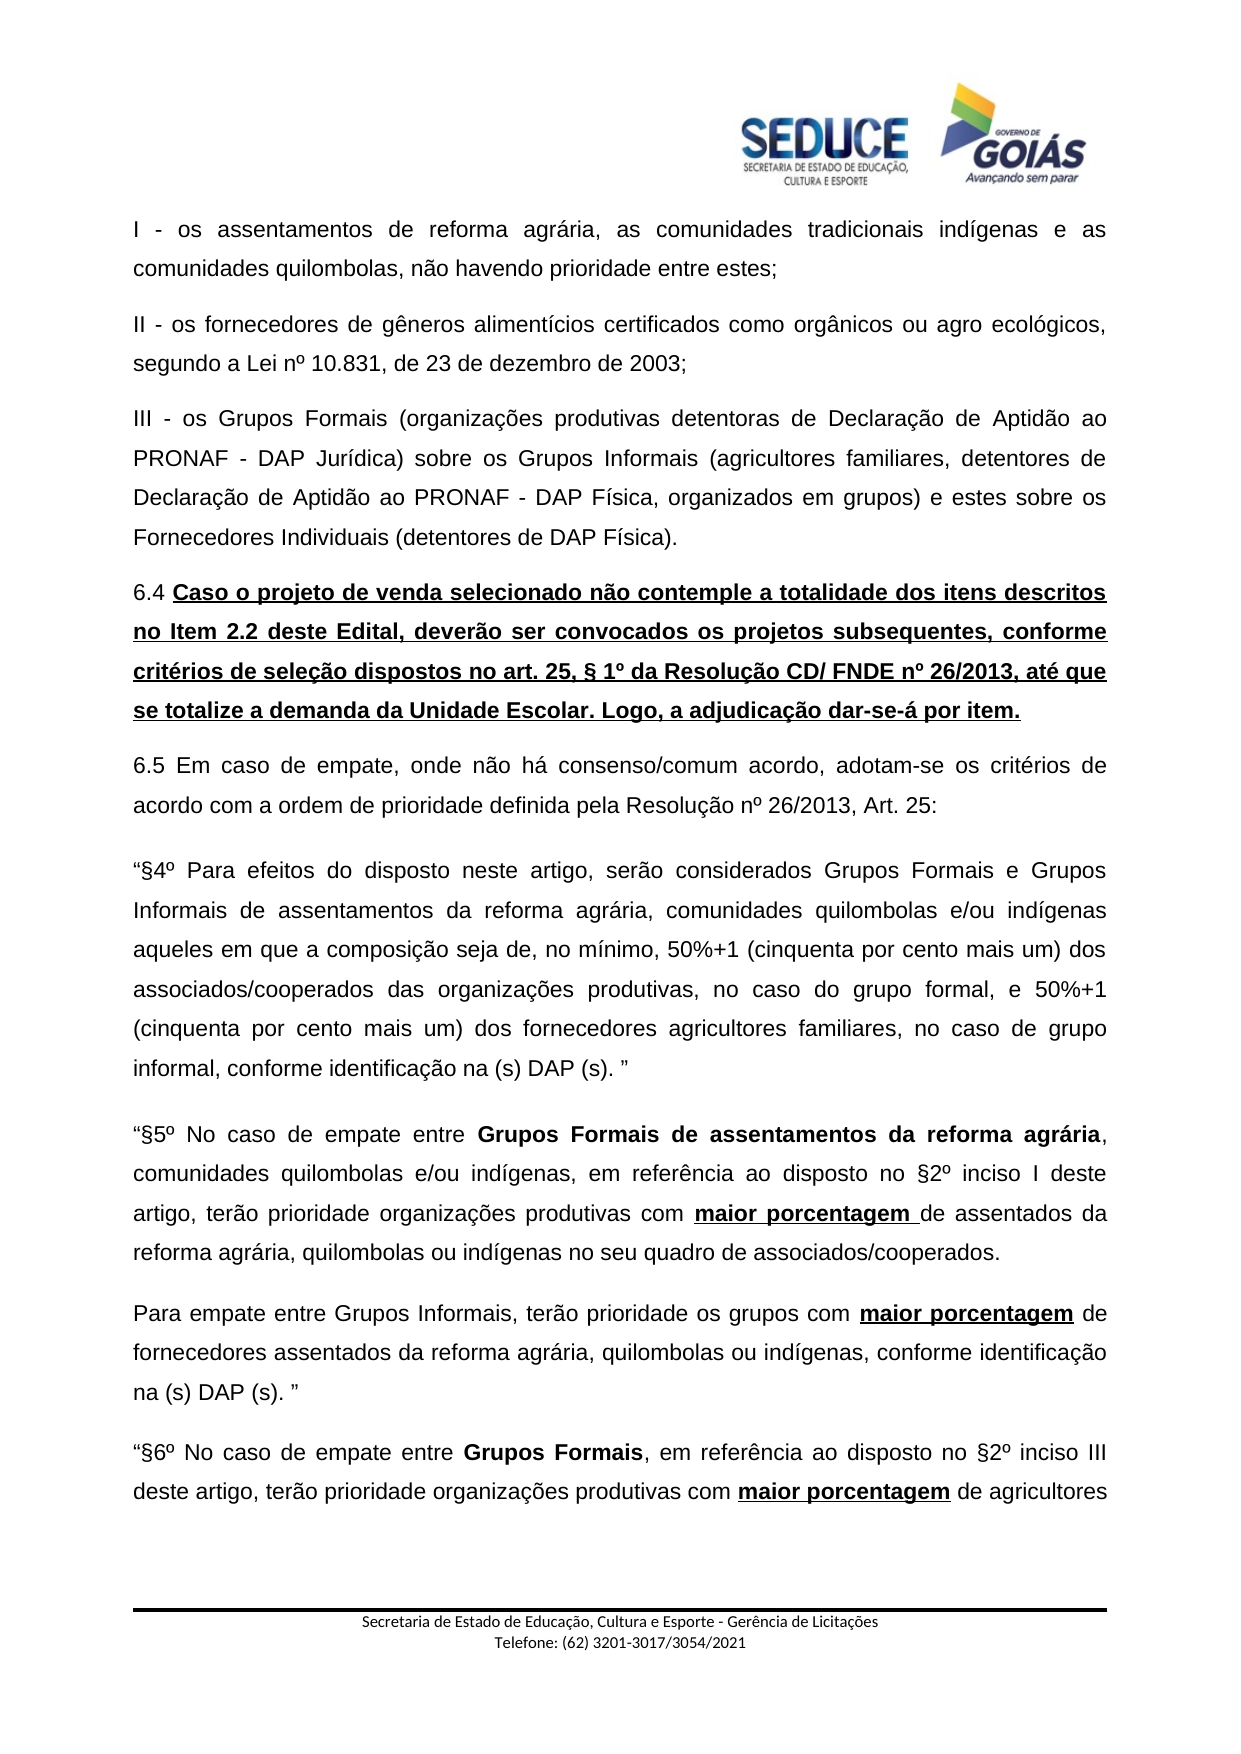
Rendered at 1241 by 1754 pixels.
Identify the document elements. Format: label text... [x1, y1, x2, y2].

text III - os Grupos Formais (organizações produtivas detentoras de Declaração de Aptidão ao PRONAF - DAP Jurídica) sobre os Grupos Informais (agricultores familiares, detentores de Declaração de Aptidão ao PRONAF - DAP Física, organizados em grupos) e estes sobre os Fornecedores Individuais (detentores de DAP Física). [133, 405, 1107, 550]
picture [726, 73, 1108, 216]
text 6.4 Caso o projeto de venda selecionado não contemple a totalidade dos itens descritos no Item 2.2 deste Edital, deverão ser convocados os projetos subsequentes, conforme critérios de seleção dispostos no art. 25, § 1º da Resolução CD/ FNDE nº 26/2013, até que se totalize a demanda da Unidade Escolar. Logo, a adjudicação dar-se-á por item. [133, 682, 1107, 723]
subtitle “§4º Para efeitos do disposto neste artigo, serão considerados Grupos Formais e Grupos Informais de assentamentos da reforma agrária, comunidades quilombolas e/ou indígenas aqueles em que a composição seja de, no mínimo, 50%+1 (cinquenta por cento mais um) dos associados/cooperados das organizações produtivas, no caso do grupo formal, e 50%+1 (cinquenta por cento mais um) dos fornecedores agricultores familiares, no caso de grupo informal, conforme identificação na (s) DAP (s). ” [133, 857, 1107, 1081]
text “§5º No caso de empate entre Grupos Formais de assentamentos da reforma agrária, comunidades quilombolas e/ou indígenas, em referência ao disposto no §2º inciso I deste artigo, terão prioridade organizações produtivas com maior porcentagem de assentados da reforma agrária, quilombolas ou indígenas no seu quadro de associados/cooperados. [133, 1121, 1107, 1266]
subtitle 6.5 Em caso de empate, onde não há consenso/comum acordo, adotam-se os critérios de acordo com a ordem de prioridade definida pela Resolução nº 26/2013, Art. 25: [133, 752, 1107, 818]
text 6.4 Caso o projeto de venda selecionado não contemple a totalidade dos itens descritos no Item 2.2 deste Edital, deverão ser convocados os projetos subsequentes, conforme critérios de seleção dispostos no art. 25, § 1º da Resolução CD/ FNDE nº 26/2013, até que se totalize a demanda da Unidade Escolar. Logo, a adjudicação dar-se-á por item. [133, 642, 1107, 680]
text Para empate entre Grupos Informais, terão prioridade os grupos com maior porcentagem de fornecedores assentados da reforma agrária, quilombolas ou indígenas, conforme identificação na (s) DAP (s). ” [133, 1299, 1107, 1405]
text I - os assentamentos de reforma agrária, as comunidades tradicionais indígenas e as comunidades quilombolas, não havendo prioridade entre estes; [133, 216, 1107, 282]
text II - os fornecedores de gêneros alimentícios certificados como orgânicos ou agro ecológicos, segundo a Lei nº 10.831, de 23 de dezembro de 2003; [133, 311, 1107, 376]
text 6.4 Caso o projeto de venda selecionado não contemple a totalidade dos itens descritos no Item 2.2 deste Edital, deverão ser convocados os projetos subsequentes, conforme critérios de seleção dispostos no art. 25, § 1º da Resolução CD/ FNDE nº 26/2013, até que se totalize a demanda da Unidade Escolar. Logo, a adjudicação dar-se-á por item. [133, 579, 1107, 641]
